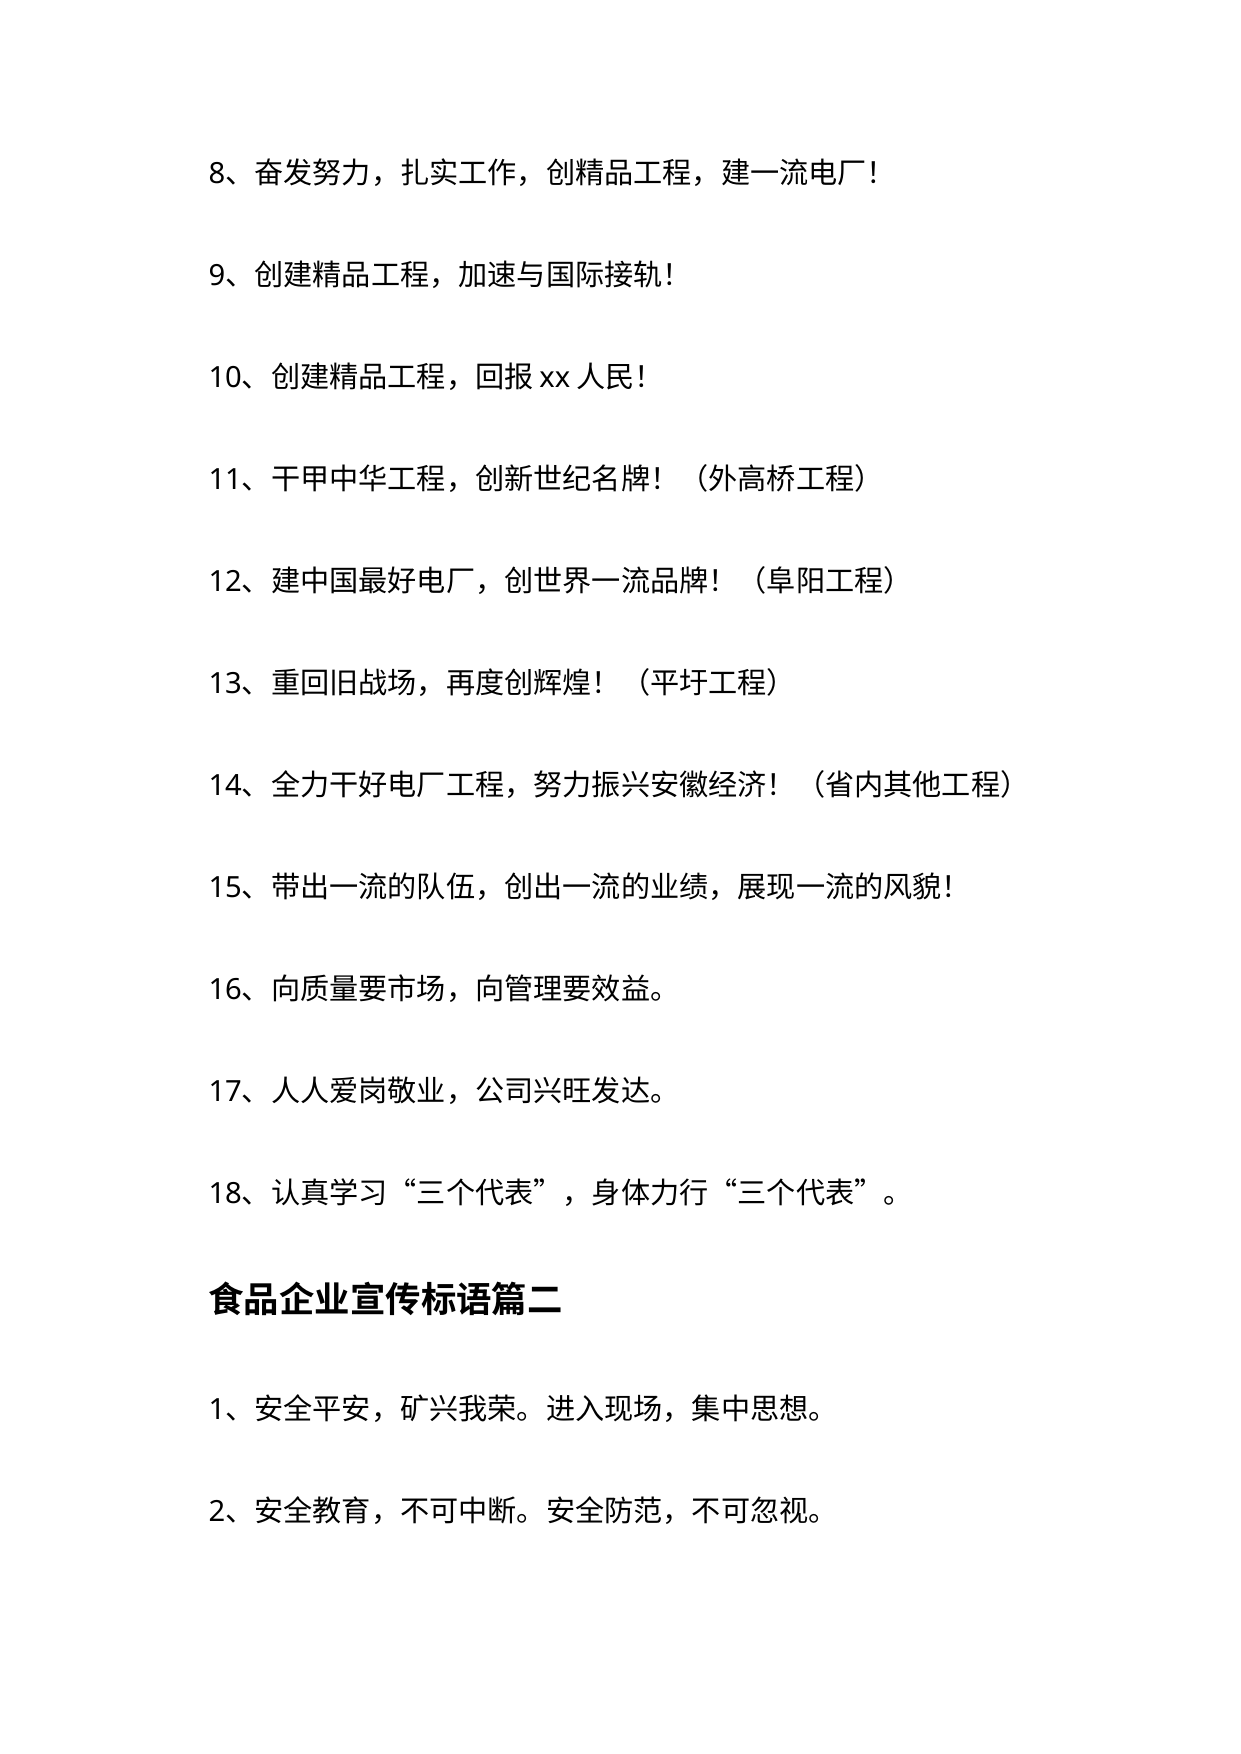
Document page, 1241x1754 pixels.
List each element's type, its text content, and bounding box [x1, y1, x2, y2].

text 10、创建精品工程，回报xx人民！ [150, 354, 1090, 396]
text 16、向质量要市场，向管理要效益。 [150, 966, 1090, 1008]
text 13、重回旧战场，再度创辉煌！（平圩工程） [150, 660, 1090, 702]
text 11、干甲中华工程，创新世纪名牌！（外高桥工程） [150, 456, 1090, 498]
text 8、奋发努力，扎实工作，创精品工程，建一流电厂！ [150, 150, 1090, 192]
text 9、创建精品工程，加速与国际接轨！ [150, 252, 1090, 294]
text 14、全力干好电厂工程，努力振兴安徽经济！（省内其他工程） [150, 762, 1090, 804]
text 2、安全教育，不可中断。安全防范，不可忽视。 [150, 1487, 1090, 1529]
text 15、带出一流的队伍，创出一流的业绩，展现一流的风貌！ [150, 864, 1090, 906]
text 食品企业宣传标语篇二 [150, 1272, 1090, 1323]
text 1、安全平安，矿兴我荣。进入现场，集中思想。 [150, 1385, 1090, 1428]
text 18、认真学习“三个代表”，身体力行“三个代表”。 [150, 1170, 1090, 1212]
text 17、人人爱岗敬业，公司兴旺发达。 [150, 1068, 1090, 1110]
text 12、建中国最好电厂，创世界一流品牌！（阜阳工程） [150, 558, 1090, 600]
